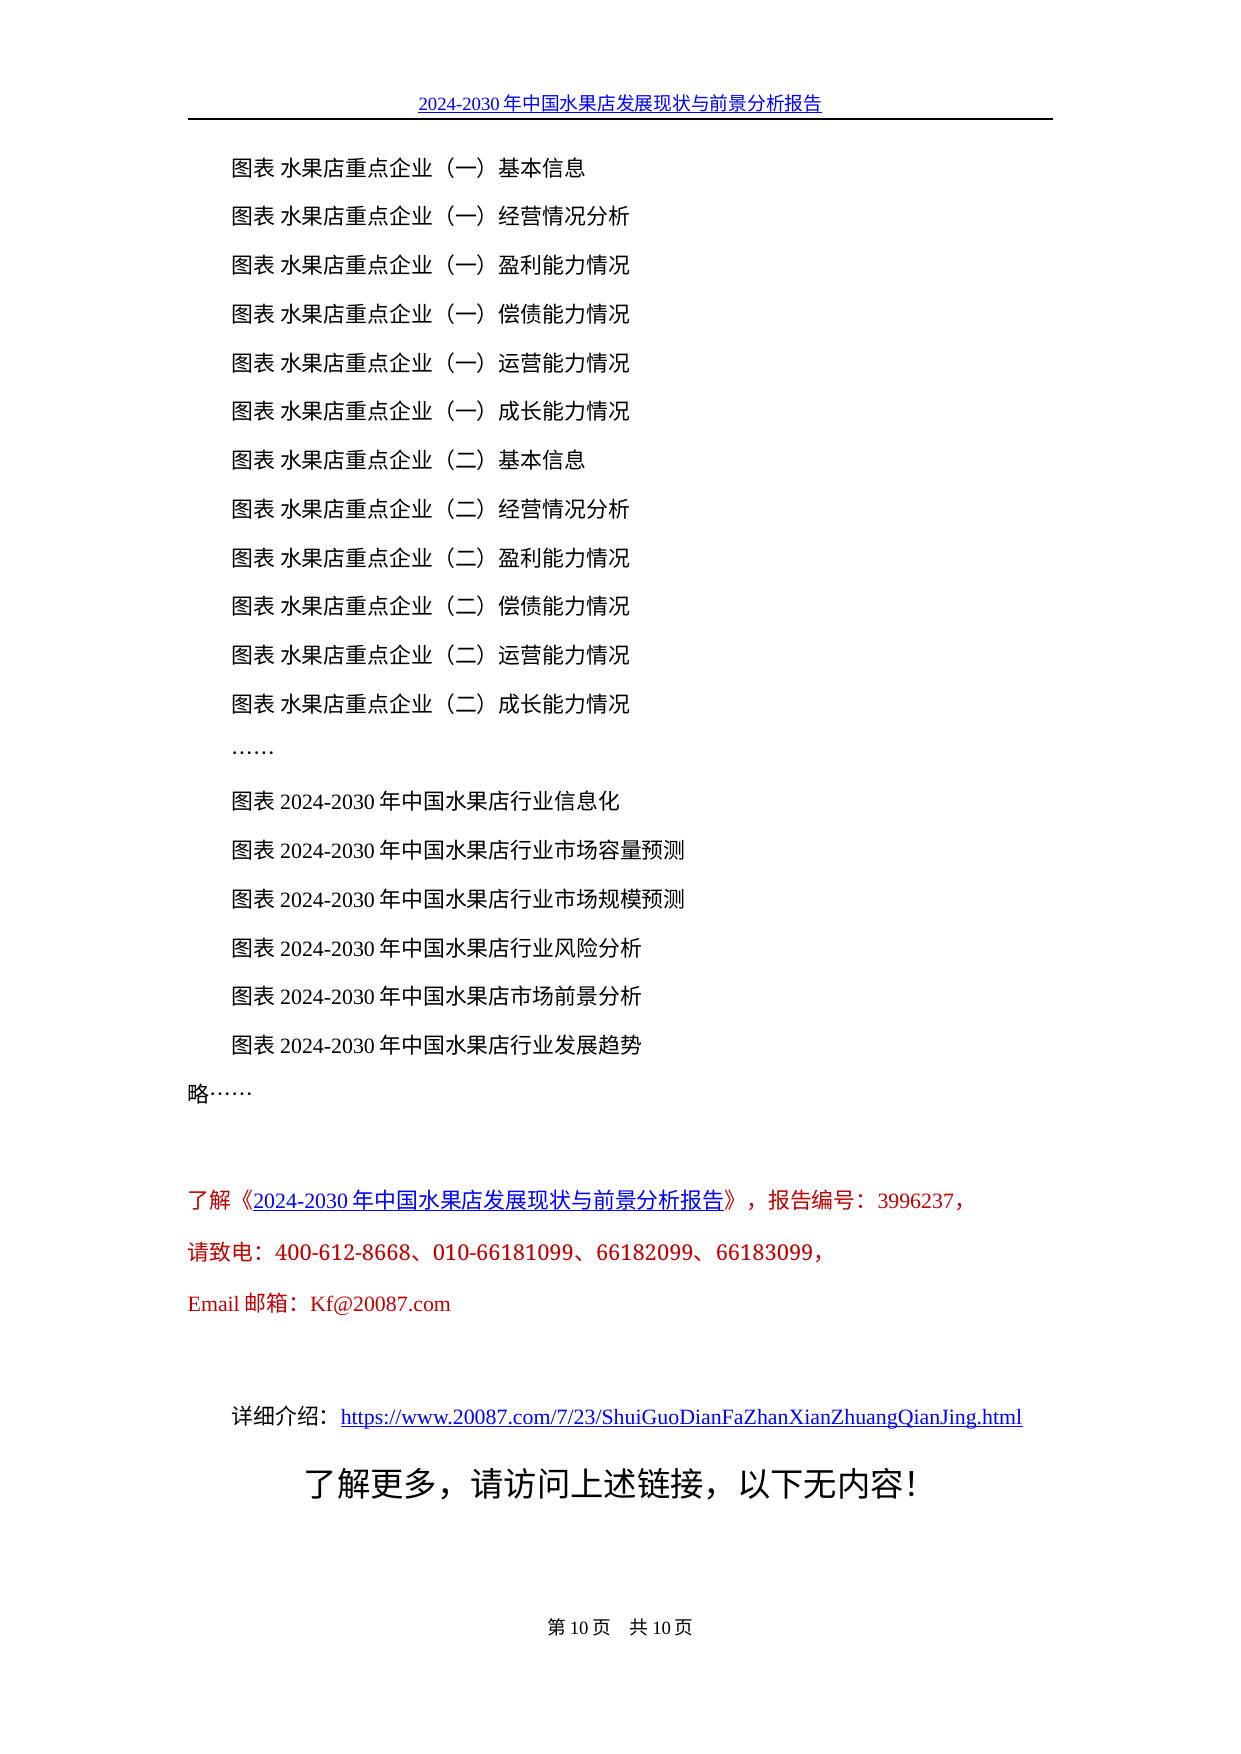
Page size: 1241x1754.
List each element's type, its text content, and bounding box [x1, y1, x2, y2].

text 详细介绍：https://www.20087.com/7/23/ShuiGuoDianFaZhanXianZhuangQianJing.html [187, 1399, 1053, 1431]
text Email邮箱：Kf@20087.com [187, 1286, 1053, 1318]
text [187, 150, 1053, 1109]
text 请致电：400-612-8668、010-66181099、66182099、66183099， [187, 1234, 1053, 1267]
text 了解《2024-2030年中国水果店发展现状与前景分析报告》，报告编号：3996237， [187, 1183, 1053, 1215]
title 了解更多，请访问上述链接，以下无内容！ [187, 1449, 1053, 1514]
